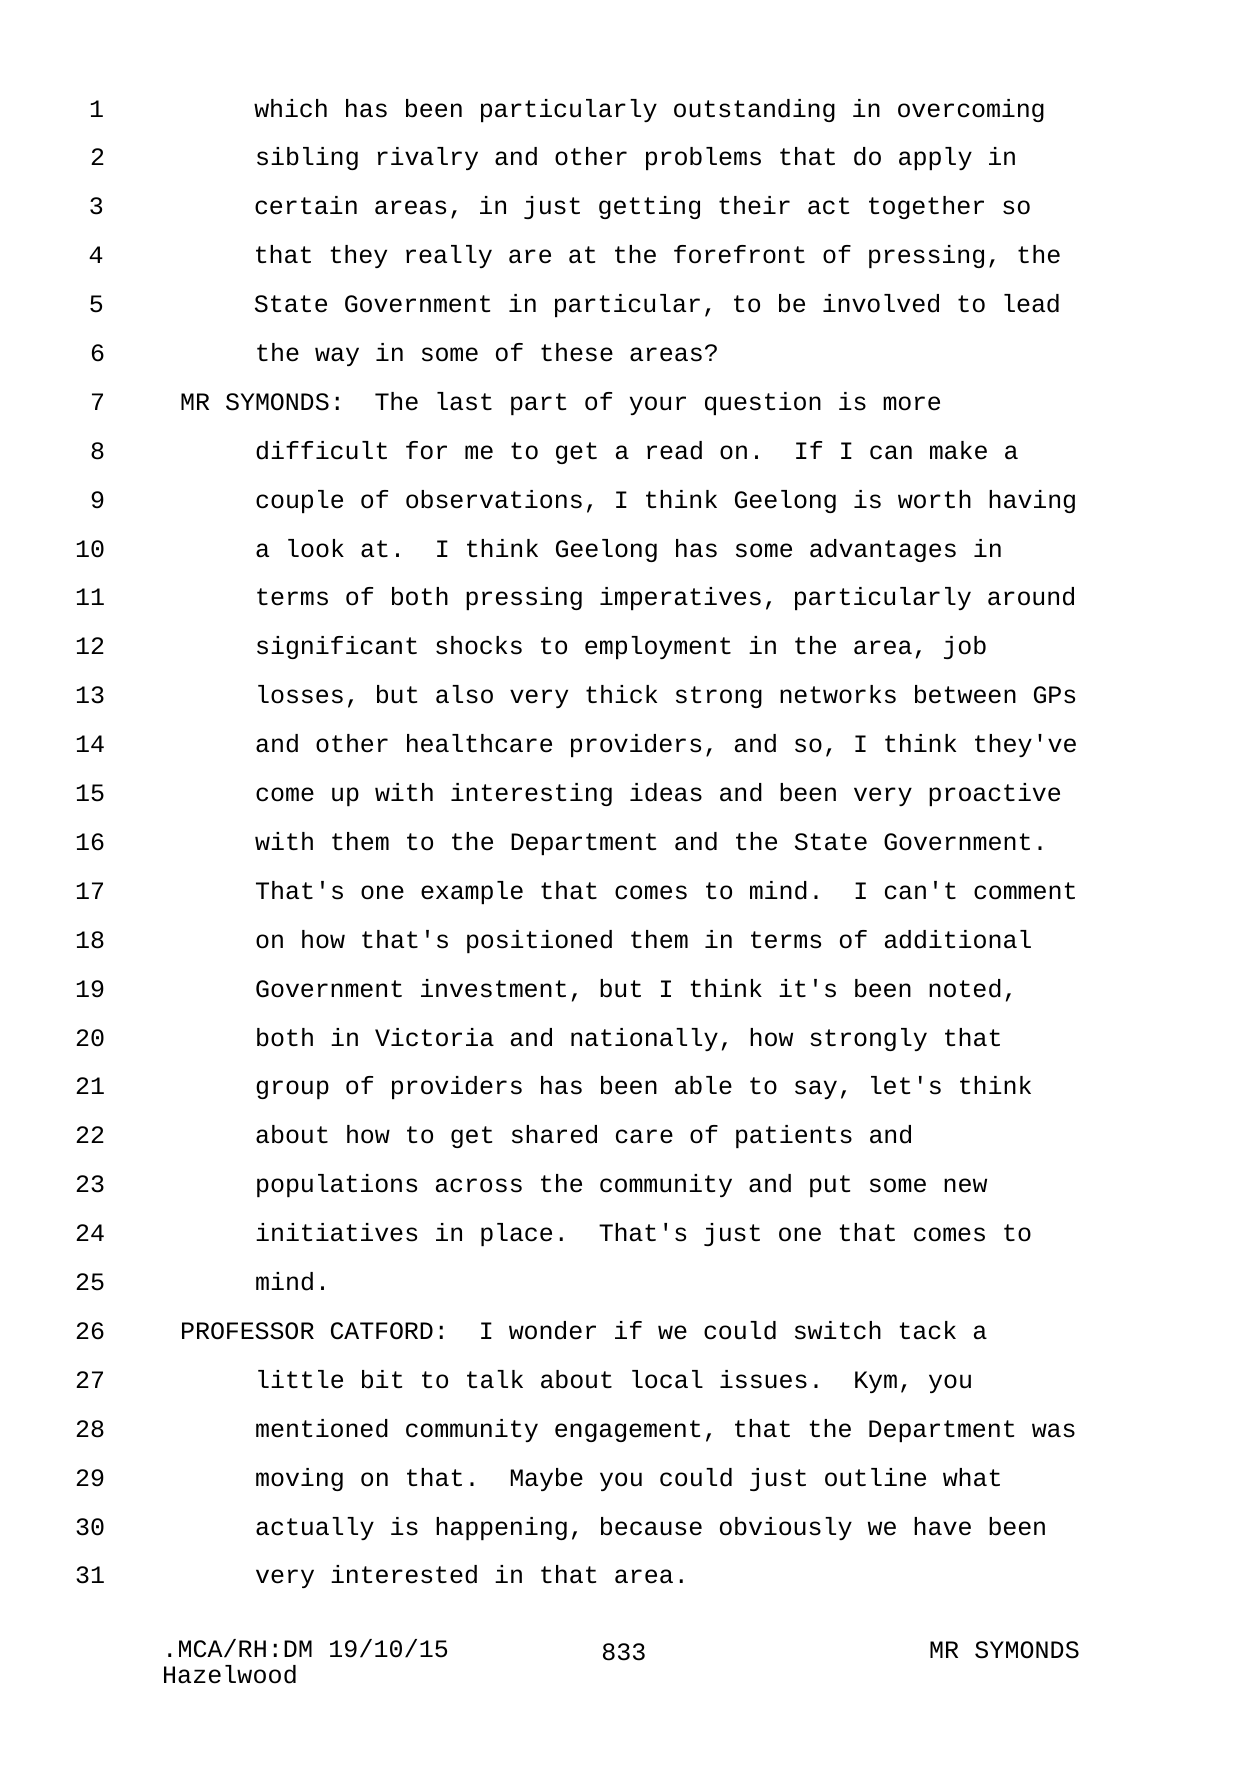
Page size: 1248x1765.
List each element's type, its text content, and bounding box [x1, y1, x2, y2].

text 17 That's one example that comes to mind. I can't comment [75, 878, 1092, 907]
text 27 little bit to talk about local issues. Kym, you [75, 1367, 1092, 1396]
text 29 moving on that. Maybe you could just outline what [75, 1465, 1092, 1493]
text 8 difficult for me to get a read on. If I can make a [90, 438, 1092, 467]
text 12 significant shocks to employment in the area, job [75, 634, 1092, 662]
text 24 initiatives in place. That's just one that comes to [75, 1221, 1092, 1249]
text 1 which has been particularly outstanding in overcoming [86, 96, 1049, 124]
text 19 Government investment, but I think it's been noted, [75, 976, 1092, 1004]
text 30 actually is happening, because obviously we have been [75, 1514, 1092, 1543]
text 20 both in Victoria and nationally, how strongly that [75, 1025, 1092, 1053]
text 31 very interested in that area. [75, 1563, 1092, 1591]
text 16 with them to the Department and the State Government. [75, 829, 1092, 858]
text 5 State Government in particular, to be involved to lead [86, 291, 1063, 320]
text 15 come up with interesting ideas and been very proactive [75, 781, 1092, 809]
text 13 losses, but also very thick strong networks between GPs [75, 683, 1092, 711]
text 22 about how to get shared care of patients and [75, 1123, 1092, 1151]
text 9 couple of observations, I think Geelong is worth having [90, 487, 1092, 516]
text 26 PROFESSOR CATFORD: I wonder if we could switch tack a [75, 1319, 1092, 1347]
text 11 terms of both pressing imperatives, particularly around [75, 585, 1092, 613]
text 23 populations across the community and put some new [75, 1172, 1092, 1200]
text 28 mentioned community engagement, that the Department was [75, 1416, 1092, 1445]
text 25 mind. [75, 1269, 1092, 1298]
text 21 group of providers has been able to say, let's think [75, 1074, 1092, 1102]
text 14 and other healthcare providers, and so, I think they've [75, 732, 1092, 760]
text 4 that they really are at the forefront of pressing, the [86, 243, 1063, 271]
text 18 on how that's positioned them in terms of additional [75, 927, 1092, 956]
text 7 MR SYMONDS: The last part of your question is more [90, 389, 1092, 418]
text 10 a look at. I think Geelong has some advantages in [75, 536, 1092, 564]
text 6 the way in some of these areas? [90, 341, 1092, 369]
text 3 certain areas, in just getting their act together so [86, 194, 1034, 222]
text 2 sibling rivalry and other problems that do apply in [90, 145, 1092, 173]
